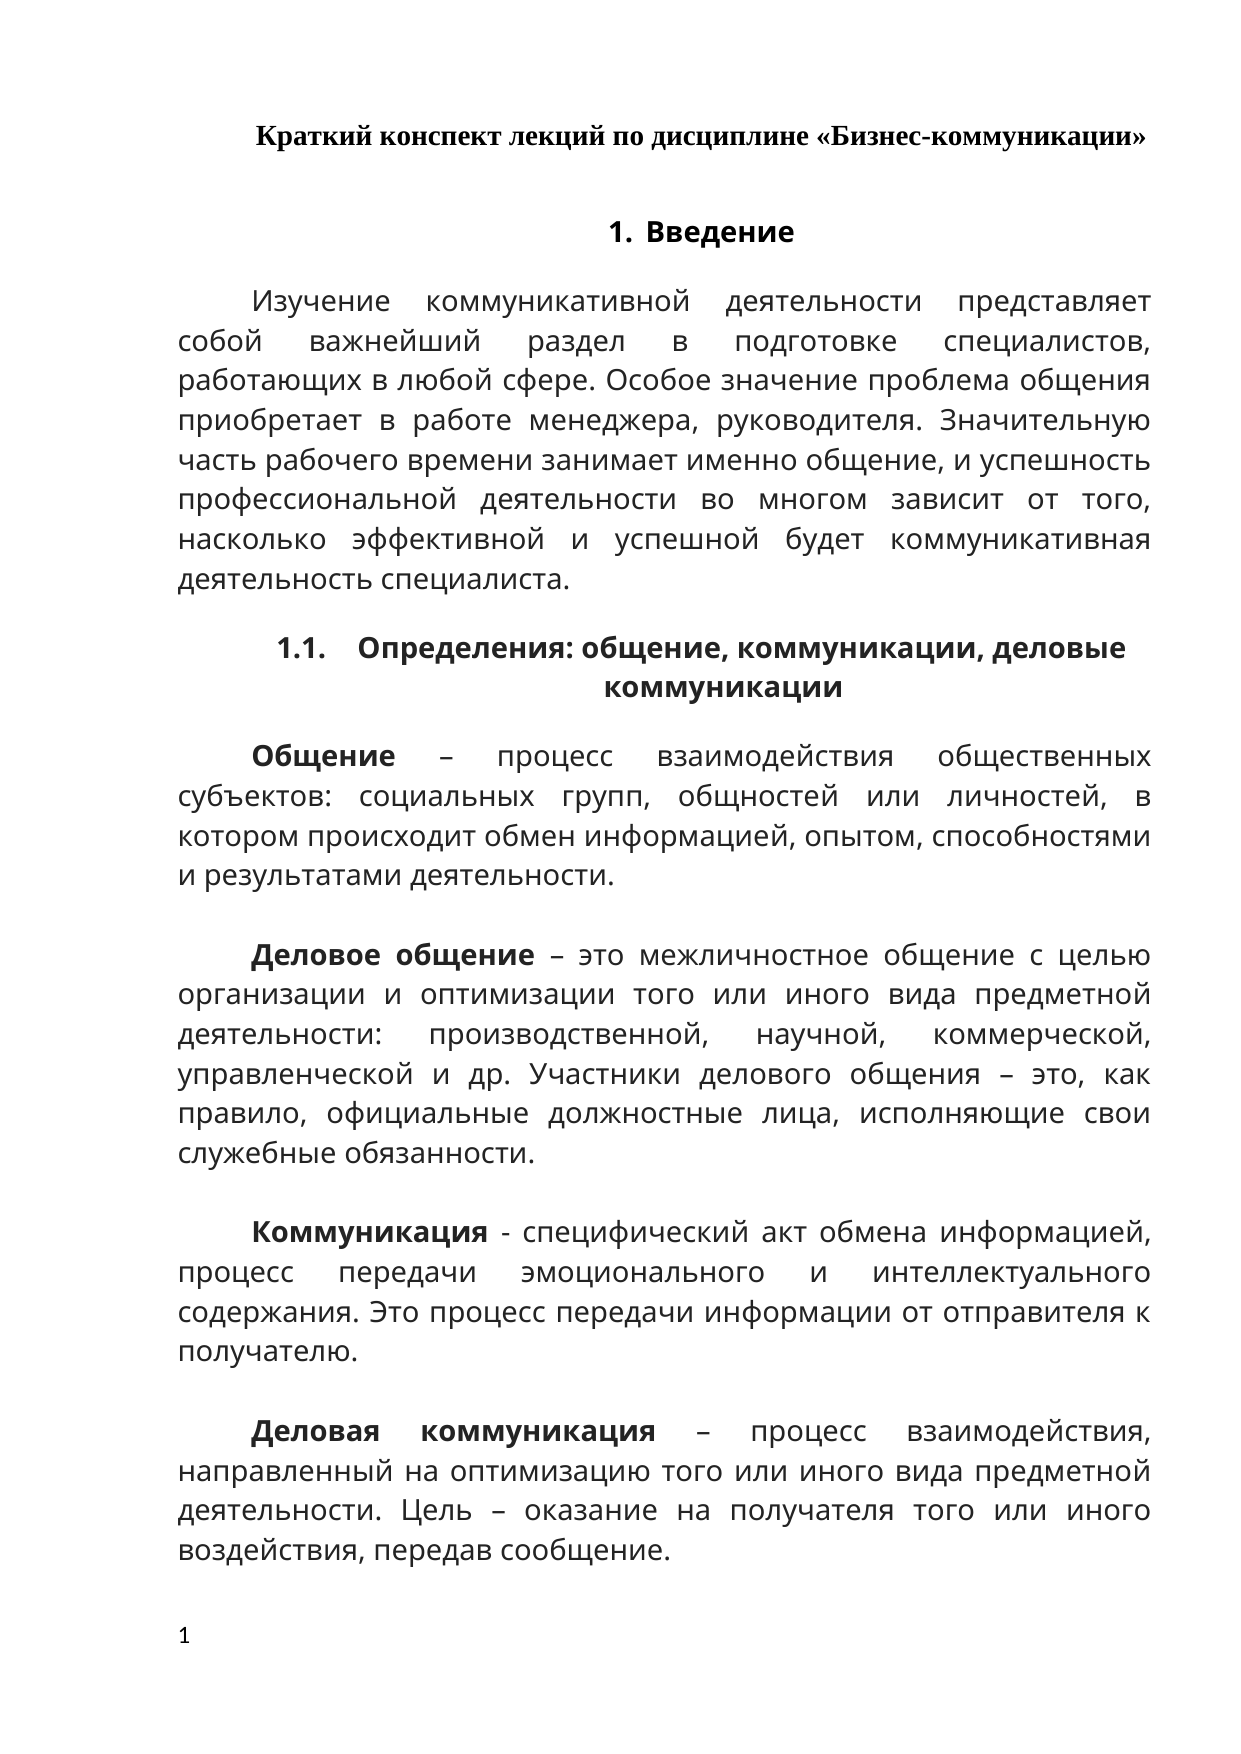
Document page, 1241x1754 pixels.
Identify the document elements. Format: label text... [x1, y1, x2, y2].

text Общение – процесс взаимодействия общественных субъектов: социальных групп, общностей или личностей, в котором происходит обмен информацией, опытом, способностями и результатами деятельности. [177, 735, 1152, 894]
list Введение [251, 211, 1152, 251]
list Определения: общение, коммуникации, деловые коммуникации [251, 627, 1152, 706]
text Деловое общение – это межличностное общение с целью организации и оптимизации того или иного вида предметной деятельности: производственной, научной, коммерческой, управленческой и др. Участники делового общения – это, как правило, официальные должностные лица, исполняющие свои служебные обязанности. [177, 934, 1152, 1172]
text Деловая коммуникация – процесс взаимодействия, направленный на оптимизацию того или иного вида предметной деятельности. Цель – оказание на получателя того или иного воздействия, передав сообщение. [177, 1410, 1152, 1569]
text Краткий конспект лекций по дисциплине «Бизнес-коммуникации» [251, 118, 1152, 152]
text Коммуникация - специфический акт обмена информацией, процесс передачи эмоционального и интеллектуального содержания. Это процесс передачи информации от отправителя к получателю. [177, 1212, 1152, 1370]
text Изучение коммуникативной деятельности представляет собой важнейший раздел в подготовке специалистов, работающих в любой сфере. Особое значение проблема общения приобретает в работе менеджера, руководителя. Значительную часть рабочего времени занимает именно общение, и успешность профессиональной деятельности во многом зависит от того, насколько эффективной и успешной будет коммуникативная деятельность специалиста. [177, 280, 1152, 598]
